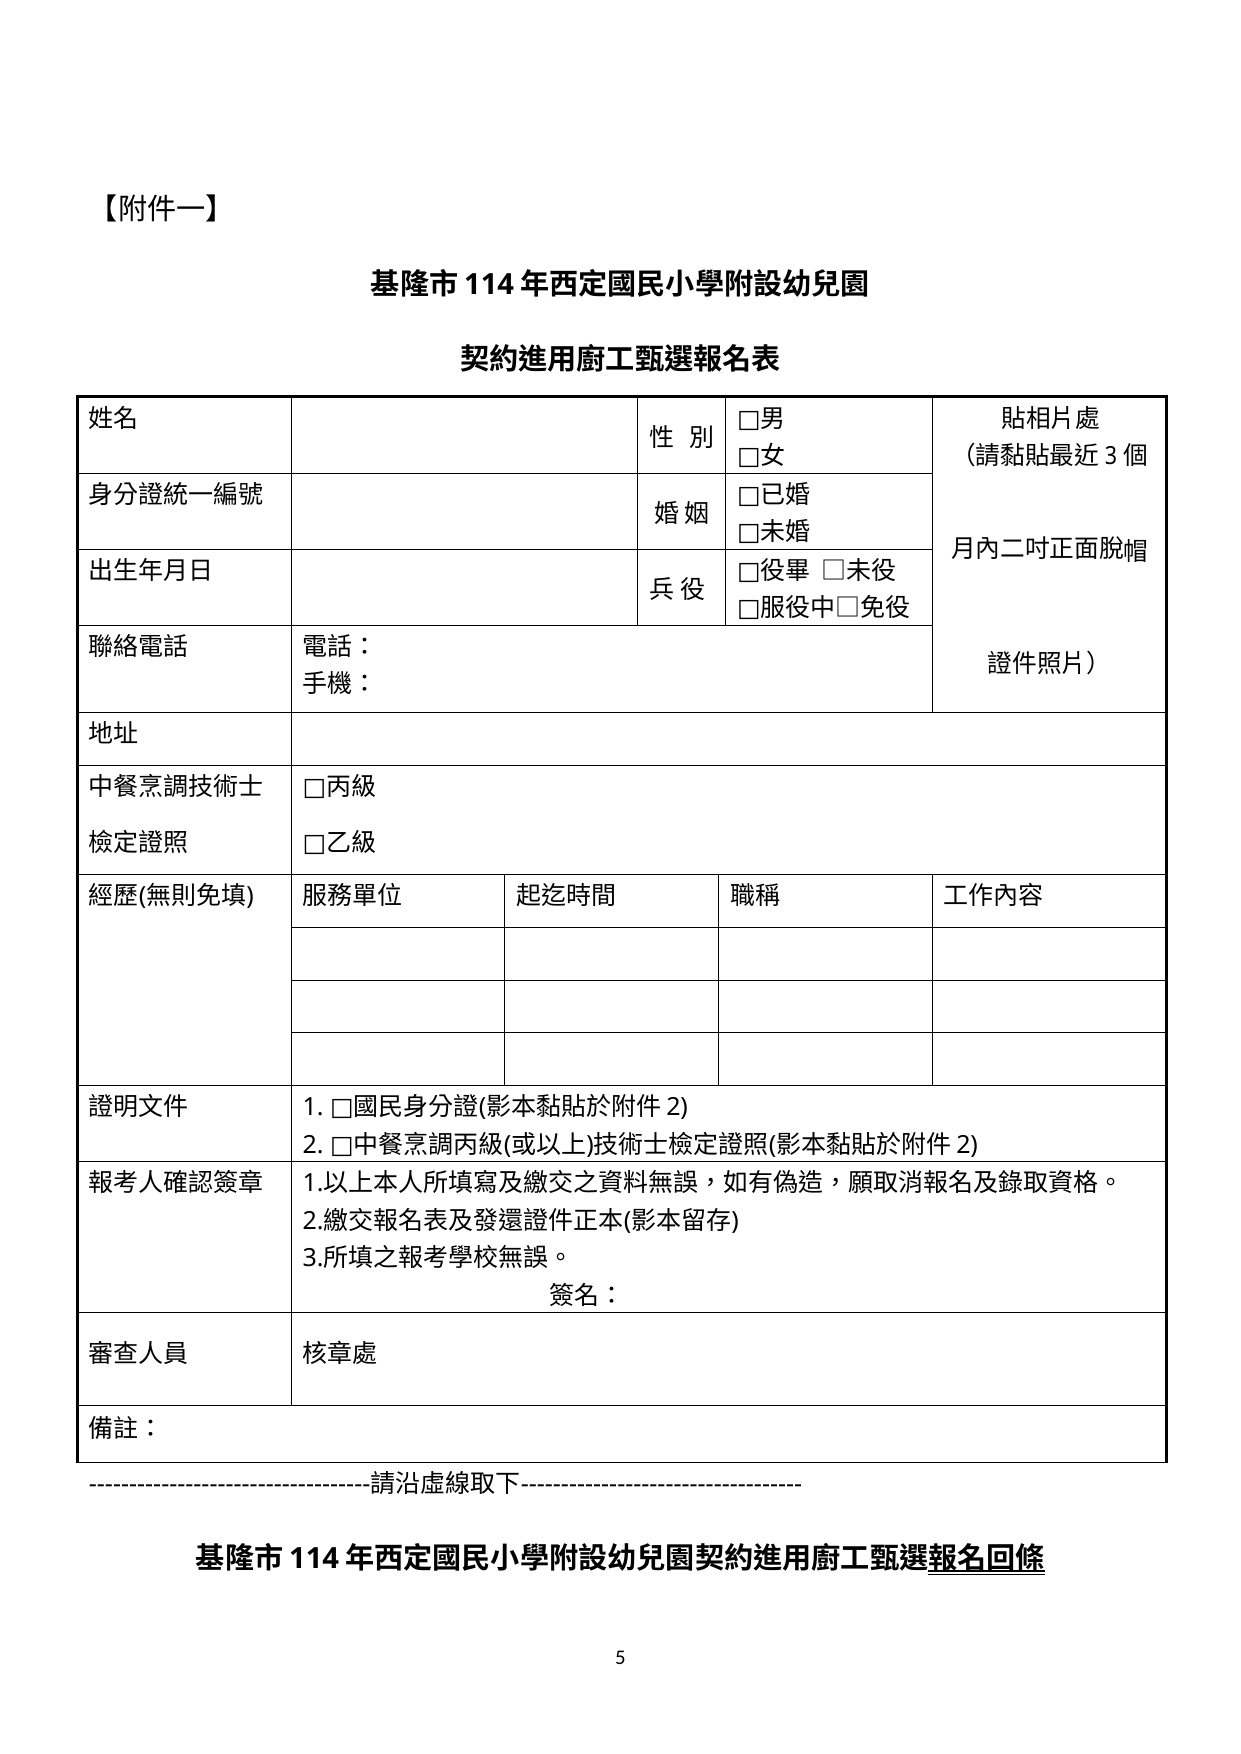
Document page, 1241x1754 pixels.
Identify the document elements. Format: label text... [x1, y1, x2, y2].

table_cell [719, 981, 932, 1032]
table_cell 地址 [79, 713, 291, 765]
table_cell [933, 1033, 1165, 1085]
table_cell 出生年月日 [79, 550, 291, 625]
text 【附件一】 [89, 169, 1152, 244]
table_cell [719, 928, 932, 979]
table_cell 備註： [79, 1406, 1165, 1462]
table_cell 兵 役 [638, 550, 725, 625]
table_header [292, 398, 637, 473]
table_header 貼相片處 （請黏貼最近 3 個月內二吋正面脫帽證件照片） [933, 398, 1165, 712]
text 基隆市114年西定國民小學附設幼兒園契約進用廚工甄選報名回條 [89, 1518, 1152, 1593]
table_header 性別 [638, 398, 725, 473]
table_cell [719, 1033, 932, 1085]
table_cell 工作內容 [933, 875, 1165, 927]
table_cell 聯絡電話 [79, 626, 291, 712]
table_cell 服務單位 [292, 875, 504, 927]
table_cell 婚 姻 [638, 474, 725, 549]
table_cell [505, 1033, 718, 1085]
table_cell □丙級 □乙級 [292, 766, 1165, 874]
table_cell 證明文件 [79, 1086, 291, 1161]
text 契約進用廚工甄選報名表 [89, 319, 1152, 394]
table_cell [292, 713, 1165, 765]
table_cell [292, 550, 637, 625]
table_cell □已婚 □未婚 [726, 474, 932, 549]
table_cell [292, 928, 504, 979]
table_cell [933, 928, 1165, 979]
table_cell 報考人確認簽章 [79, 1162, 291, 1312]
text -----------------------------------請沿虛線取下----------------------------------- [89, 1463, 1152, 1500]
table_cell 核章處 [292, 1313, 1165, 1405]
table_cell 職稱 [719, 875, 932, 927]
table_cell 身分證統一編號 [79, 474, 291, 549]
text 基隆市114年西定國民小學附設幼兒園 [89, 244, 1152, 319]
table_header 姓名 [79, 398, 291, 473]
table_header □男 □女 [726, 398, 932, 473]
table_cell 起迄時間 [505, 875, 718, 927]
table_cell □役畢 □未役 □服役中□免役 [726, 550, 932, 625]
table_cell [292, 474, 637, 549]
table_cell 1.以上本人所填寫及繳交之資料無誤，如有偽造，願取消報名及錄取資格。 2.繳交報名表及發還證件正本(影本留存) 3.所填之報考學校無誤。 簽名： [292, 1162, 1165, 1312]
table_cell 電話： 手機： [292, 626, 932, 712]
table_cell [292, 1033, 504, 1085]
table_cell [933, 981, 1165, 1032]
table_cell [292, 981, 504, 1032]
table_cell 中餐烹調技術士檢定證照 [79, 766, 291, 874]
table_cell 經歷(無則免填) [79, 875, 291, 1085]
table_cell 1. □國民身分證(影本黏貼於附件2) 2. □中餐烹調丙級(或以上)技術士檢定證照(影本黏貼於附件2) [292, 1086, 1165, 1161]
table_cell [505, 981, 718, 1032]
table_cell 審查人員 [79, 1313, 291, 1405]
table_cell [505, 928, 718, 979]
